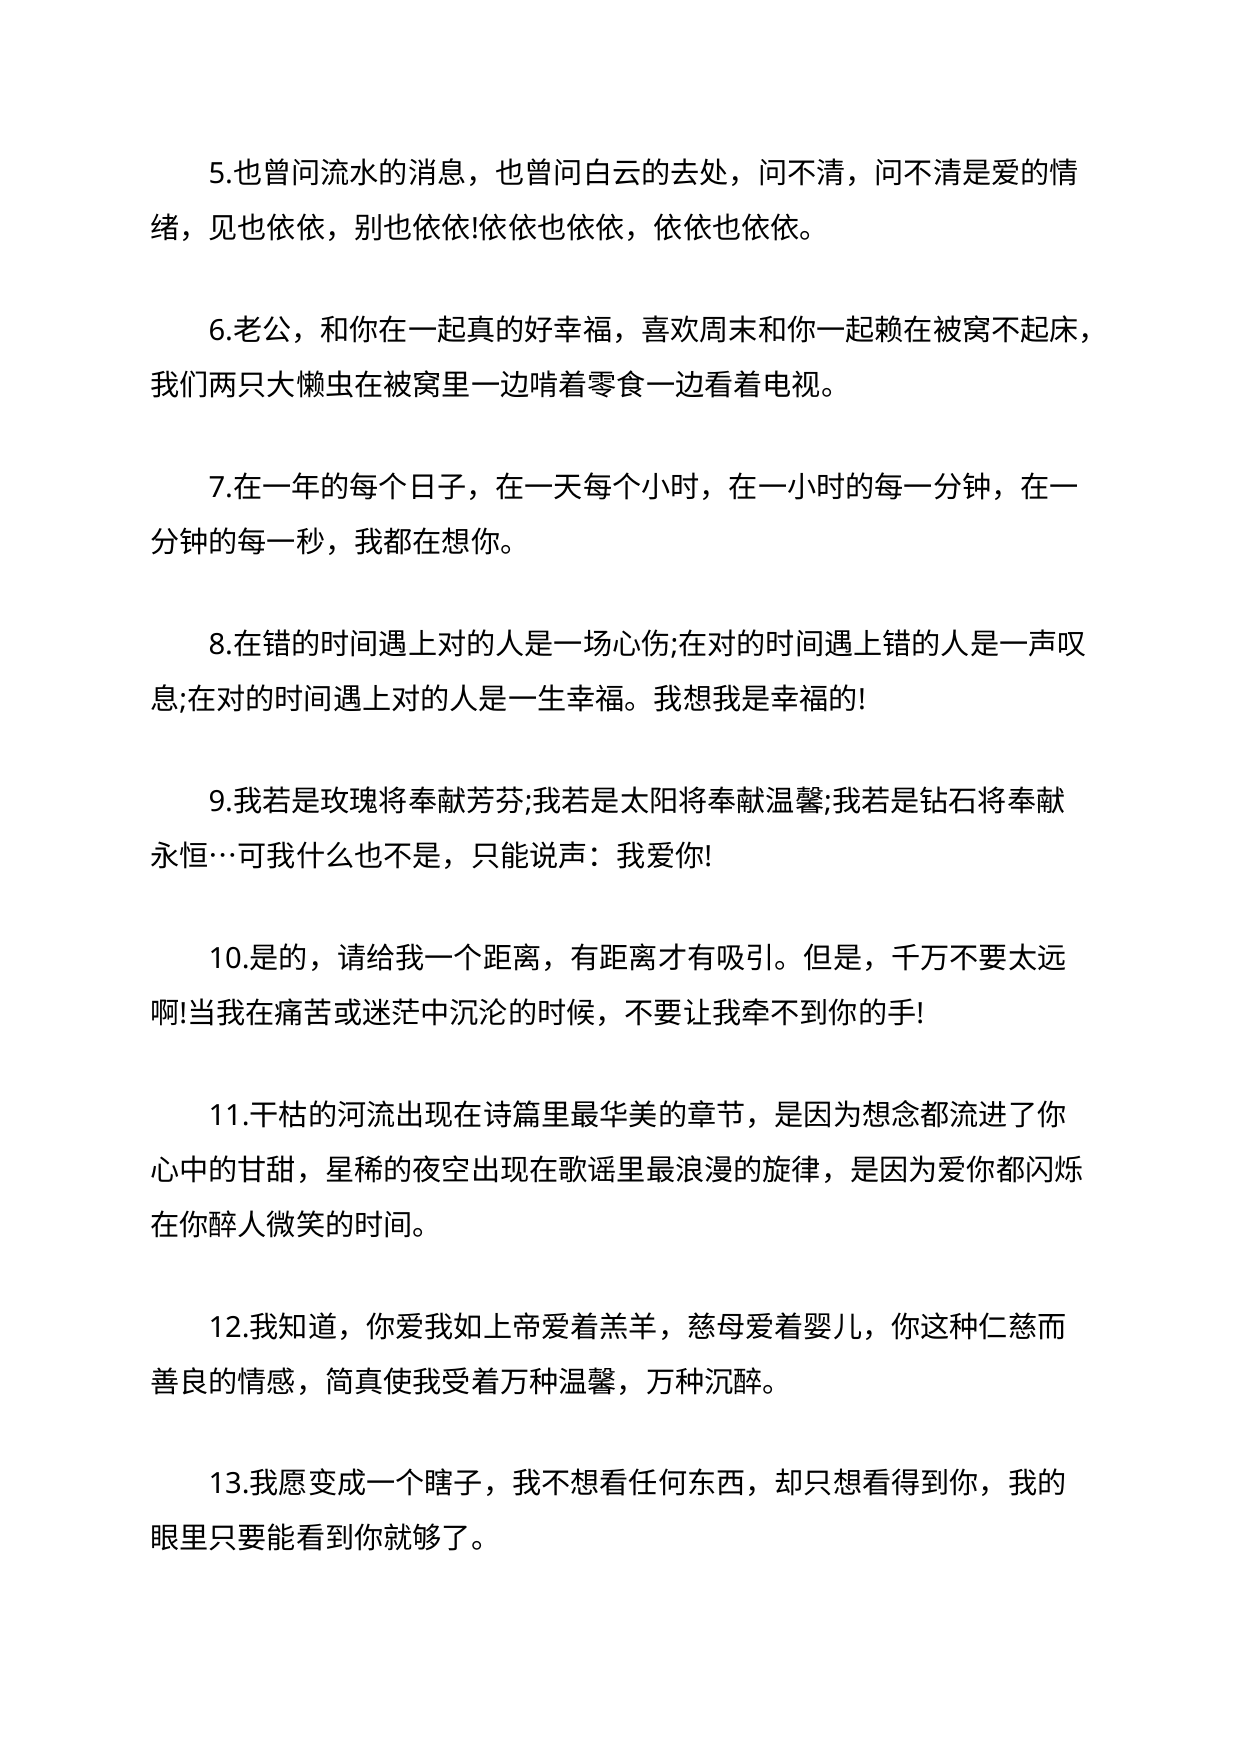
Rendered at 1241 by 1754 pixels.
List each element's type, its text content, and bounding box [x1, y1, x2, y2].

text 7.在一年的每个日子，在一天每个小时，在一小时的每一分钟，在一分钟的每一秒，我都在想你。 [150, 464, 1090, 561]
text 6.老公，和你在一起真的好幸福，喜欢周末和你一起赖在被窝不起床，我们两只大懒虫在被窝里一边啃着零食一边看着电视。 [150, 307, 1090, 404]
text 10.是的，请给我一个距离，有距离才有吸引。但是，千万不要太远啊!当我在痛苦或迷茫中沉沦的时候，不要让我牵不到你的手! [150, 934, 1090, 1032]
text 12.我知道，你爱我如上帝爱着羔羊，慈母爱着婴儿，你这种仁慈而善良的情感，简真使我受着万种温馨，万种沉醉。 [150, 1303, 1090, 1400]
text 5.也曾问流水的消息，也曾问白云的去处，问不清，问不清是爱的情绪，见也依依，别也依依!依依也依依，依依也依依。 [150, 150, 1090, 247]
text 13.我愿变成一个瞎子，我不想看任何东西，却只想看得到你，我的眼里只要能看到你就够了。 [150, 1460, 1090, 1557]
text 8.在错的时间遇上对的人是一场心伤;在对的时间遇上错的人是一声叹息;在对的时间遇上对的人是一生幸福。我想我是幸福的! [150, 621, 1090, 718]
text 9.我若是玫瑰将奉献芳芬;我若是太阳将奉献温馨;我若是钻石将奉献永恒…可我什么也不是，只能说声：我爱你! [150, 777, 1090, 875]
text 11.干枯的河流出现在诗篇里最华美的章节，是因为想念都流进了你心中的甘甜，星稀的夜空出现在歌谣里最浪漫的旋律，是因为爱你都闪烁在你醉人微笑的时间。 [150, 1091, 1090, 1244]
